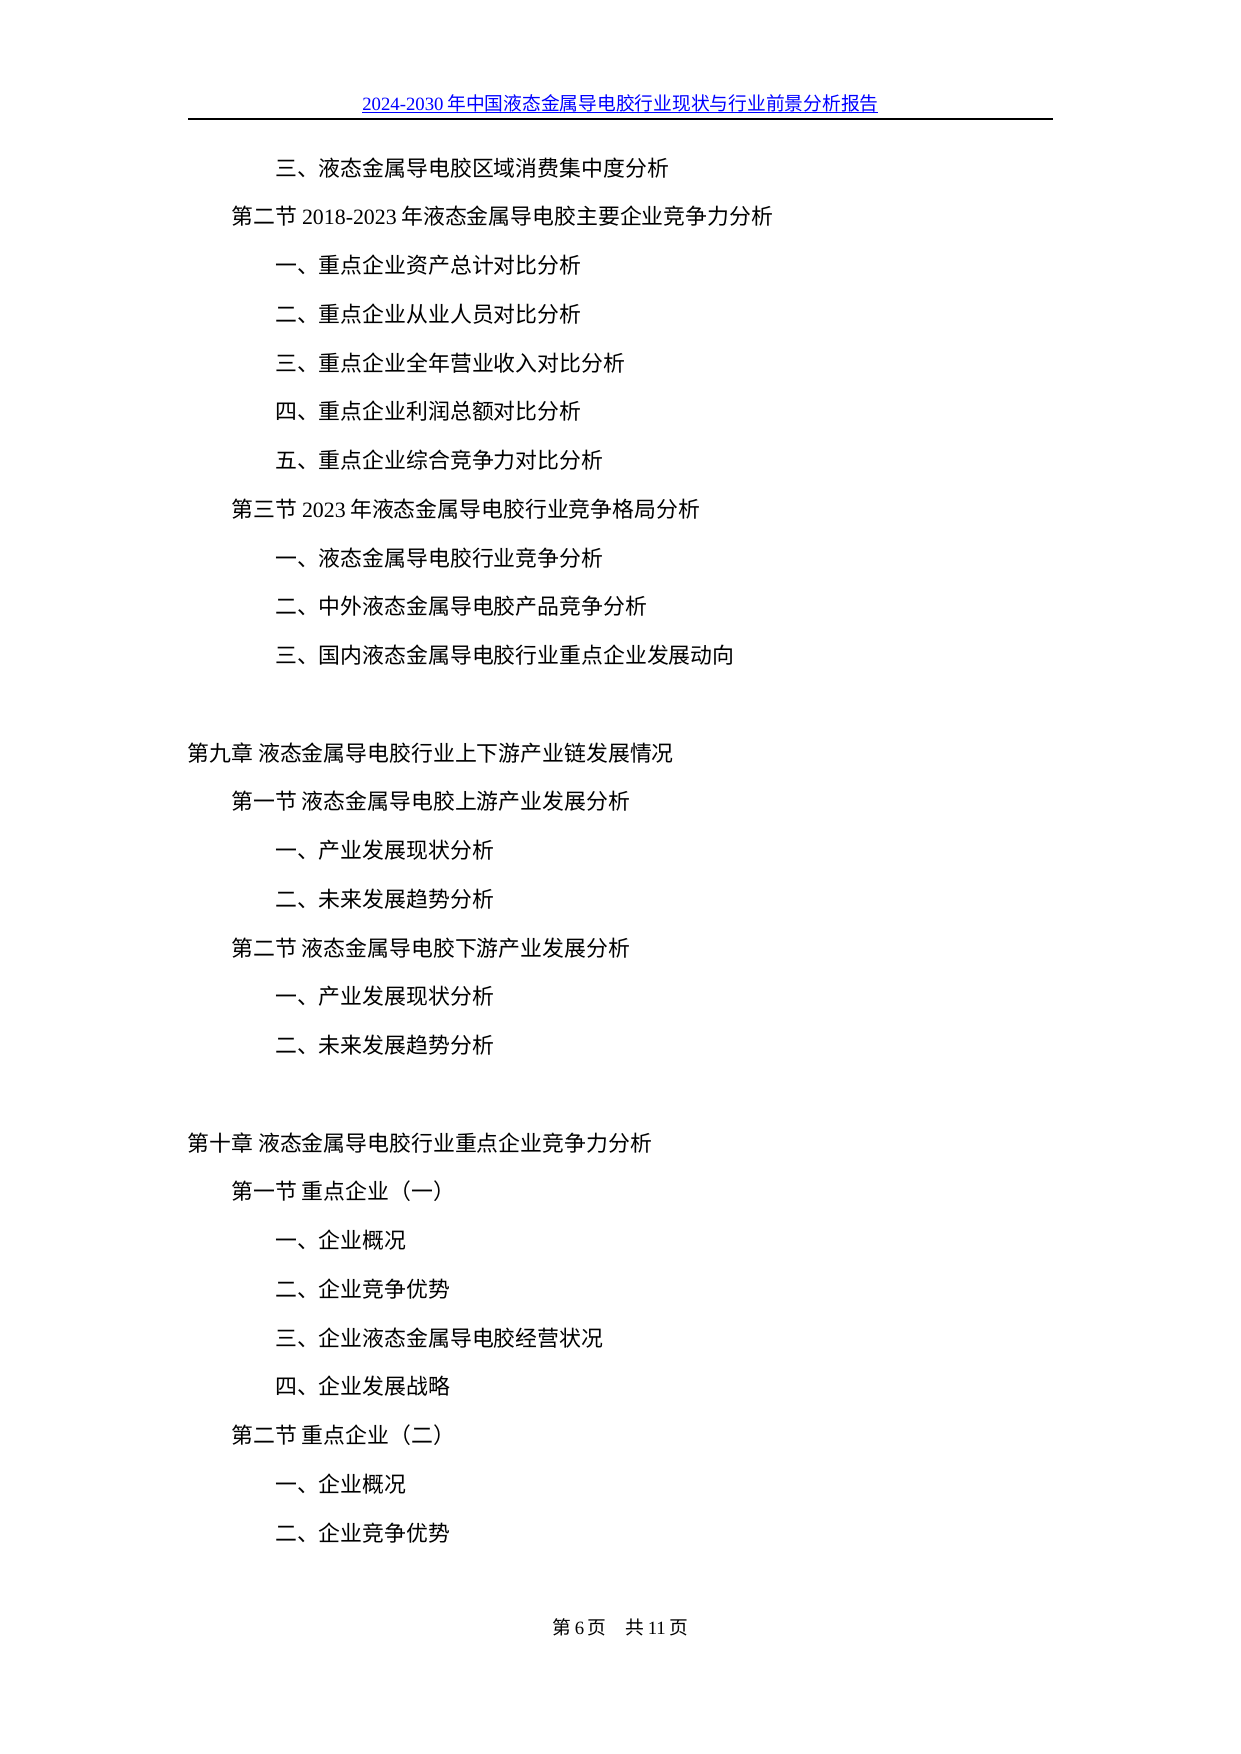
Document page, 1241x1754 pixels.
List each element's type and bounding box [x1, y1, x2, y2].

text [187, 150, 1053, 1548]
